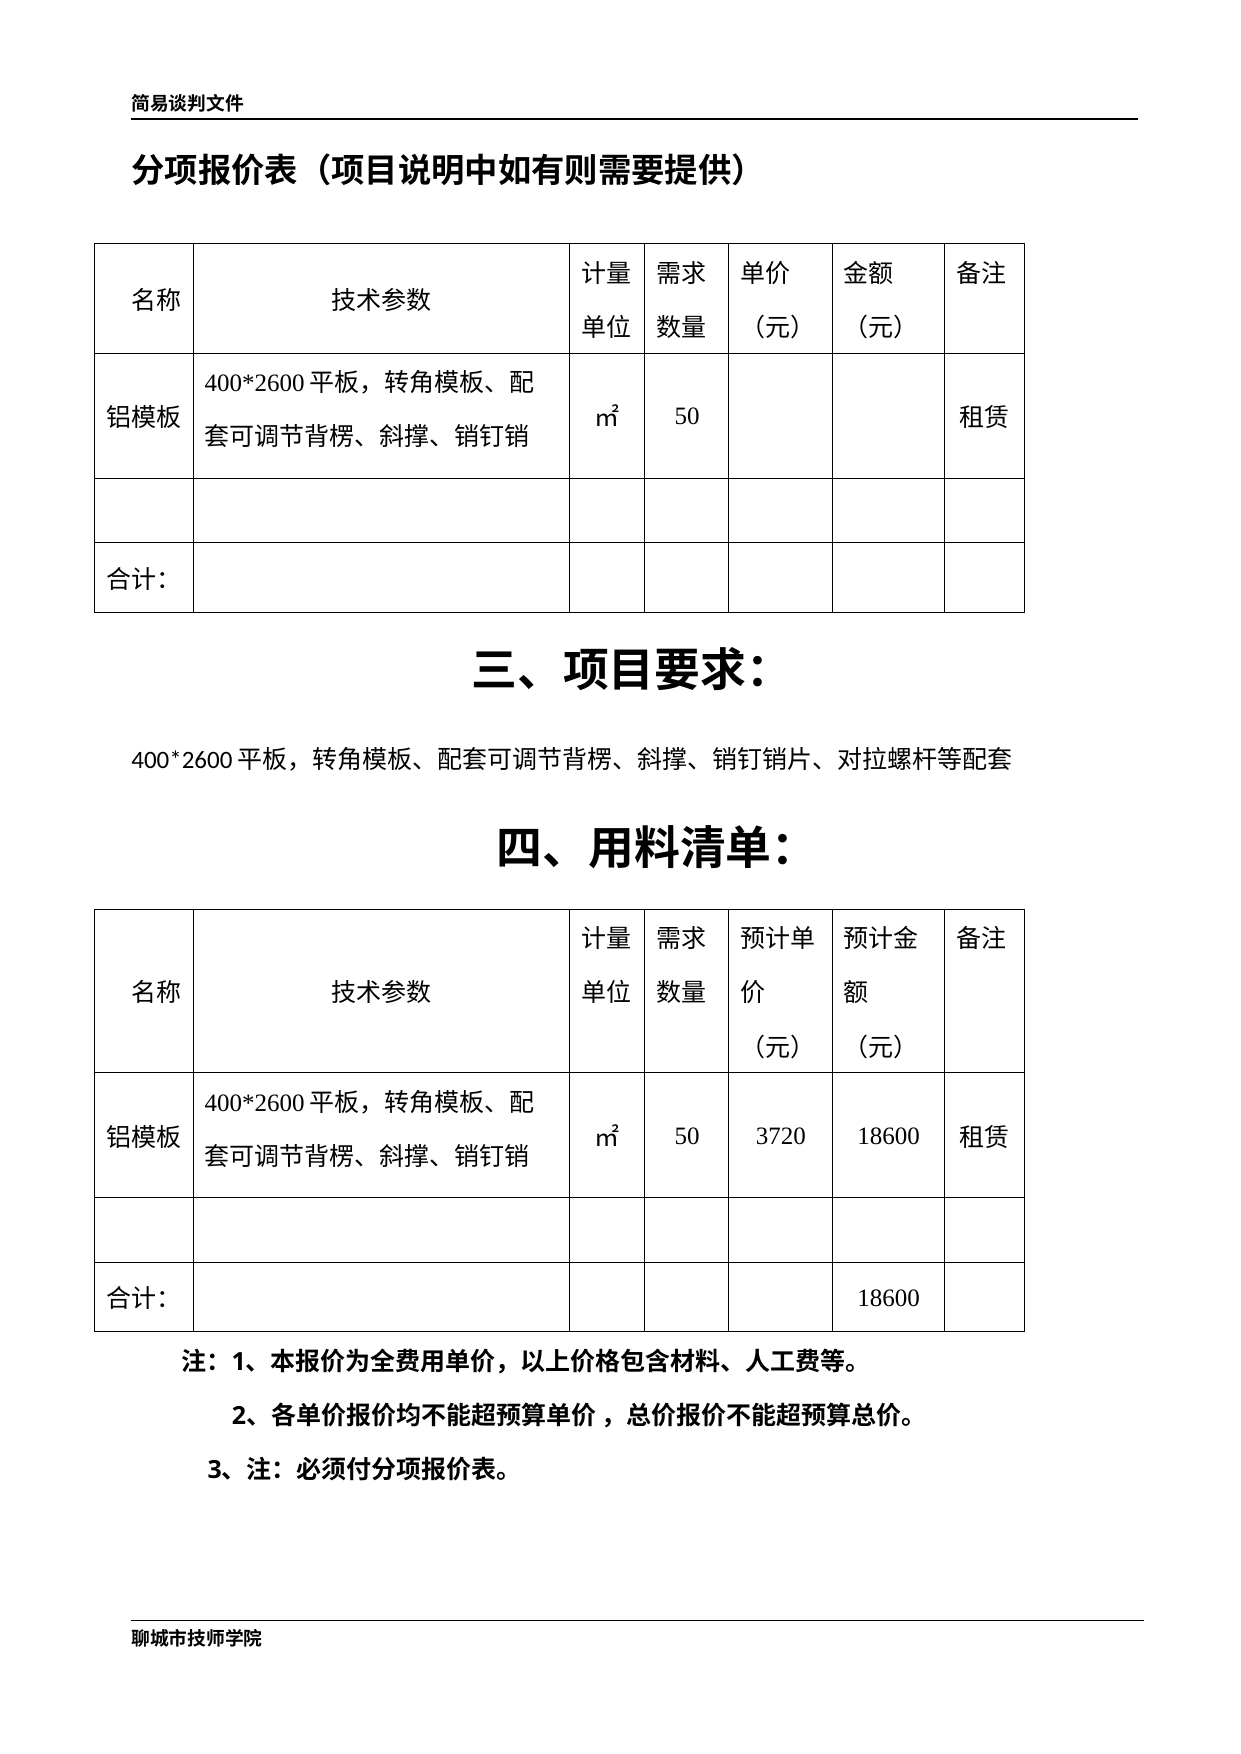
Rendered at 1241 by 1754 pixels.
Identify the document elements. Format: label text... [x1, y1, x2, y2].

text 注：1、本报价为全费用单价，以上价格包含材料、人工费等。 [131, 1332, 1144, 1386]
table_cell 合计： [95, 1263, 193, 1331]
table_cell [945, 1198, 1024, 1262]
table_cell 400*2600平板，转角模板、配套可调节背楞、斜撑、销钉销片、对拉螺杆等配套 [194, 1073, 569, 1197]
table_header 需求数量 [645, 244, 728, 353]
text 三、项目要求： [131, 613, 1144, 721]
table_cell [194, 1198, 569, 1262]
table_header 金额（元） [833, 244, 944, 353]
table_cell [729, 543, 832, 612]
table_cell 租赁 [945, 354, 1024, 477]
text 四、用料清单： [131, 791, 1144, 899]
table_cell [645, 1263, 728, 1331]
table_header 名称 [95, 910, 193, 1072]
text 3、注：必须付分项报价表。 [181, 1441, 1144, 1495]
table_cell [194, 1263, 569, 1331]
table_header 预计单价（元） [729, 910, 832, 1072]
table_cell [645, 543, 728, 612]
table_cell [570, 543, 644, 612]
table_cell [945, 1263, 1024, 1331]
table_header 单价（元） [729, 244, 832, 353]
table_header 需求数量 [645, 910, 728, 1072]
table_header 备注 [945, 244, 1024, 353]
table_cell [729, 1198, 832, 1262]
table_cell [194, 543, 569, 612]
table_cell [194, 479, 569, 542]
table_cell [833, 543, 944, 612]
table_cell [645, 479, 728, 542]
table_cell [833, 354, 944, 477]
table_cell [945, 543, 1024, 612]
table_cell [570, 479, 644, 542]
table_cell 50 [645, 354, 728, 477]
table_cell [645, 1198, 728, 1262]
text 2、各单价报价均不能超预算单价 ，总价报价不能超预算总价。 [131, 1386, 1144, 1441]
table_cell 3720 [729, 1073, 832, 1197]
table_cell [729, 1263, 832, 1331]
table_cell [833, 1198, 944, 1262]
table_header 备注 [945, 910, 1024, 1072]
text 400*2600平板，转角模板、配套可调节背楞、斜撑、销钉销片、对拉螺杆等配套 [131, 731, 1144, 785]
table_cell [945, 479, 1024, 542]
table_cell 50 [645, 1073, 728, 1197]
table_cell [833, 479, 944, 542]
table_cell [95, 479, 193, 542]
table_cell [95, 1198, 193, 1262]
table_header 计量单位 [570, 910, 644, 1072]
table_cell ㎡ [570, 354, 644, 477]
table_cell 18600 [833, 1073, 944, 1197]
table_cell [729, 354, 832, 477]
table_cell [729, 479, 832, 542]
table_cell 铝模板 [95, 1073, 193, 1197]
table_cell 租赁 [945, 1073, 1024, 1197]
table_cell [570, 1198, 644, 1262]
table_header 技术参数 [194, 244, 569, 353]
table_header 技术参数 [194, 910, 569, 1072]
table_cell 合计： [95, 543, 193, 612]
text 分项报价表（项目说明中如有则需要提供） [131, 141, 1144, 195]
table_header 计量单位 [570, 244, 644, 353]
table_cell [570, 1263, 644, 1331]
table_header 预计金额（元） [833, 910, 944, 1072]
table_cell 18600 [833, 1263, 944, 1331]
table_cell 400*2600平板，转角模板、配套可调节背楞、斜撑、销钉销片、对拉螺杆等配套 [194, 354, 569, 477]
table_header 名称 [95, 244, 193, 353]
table_cell ㎡ [570, 1073, 644, 1197]
table_cell 铝模板 [95, 354, 193, 477]
